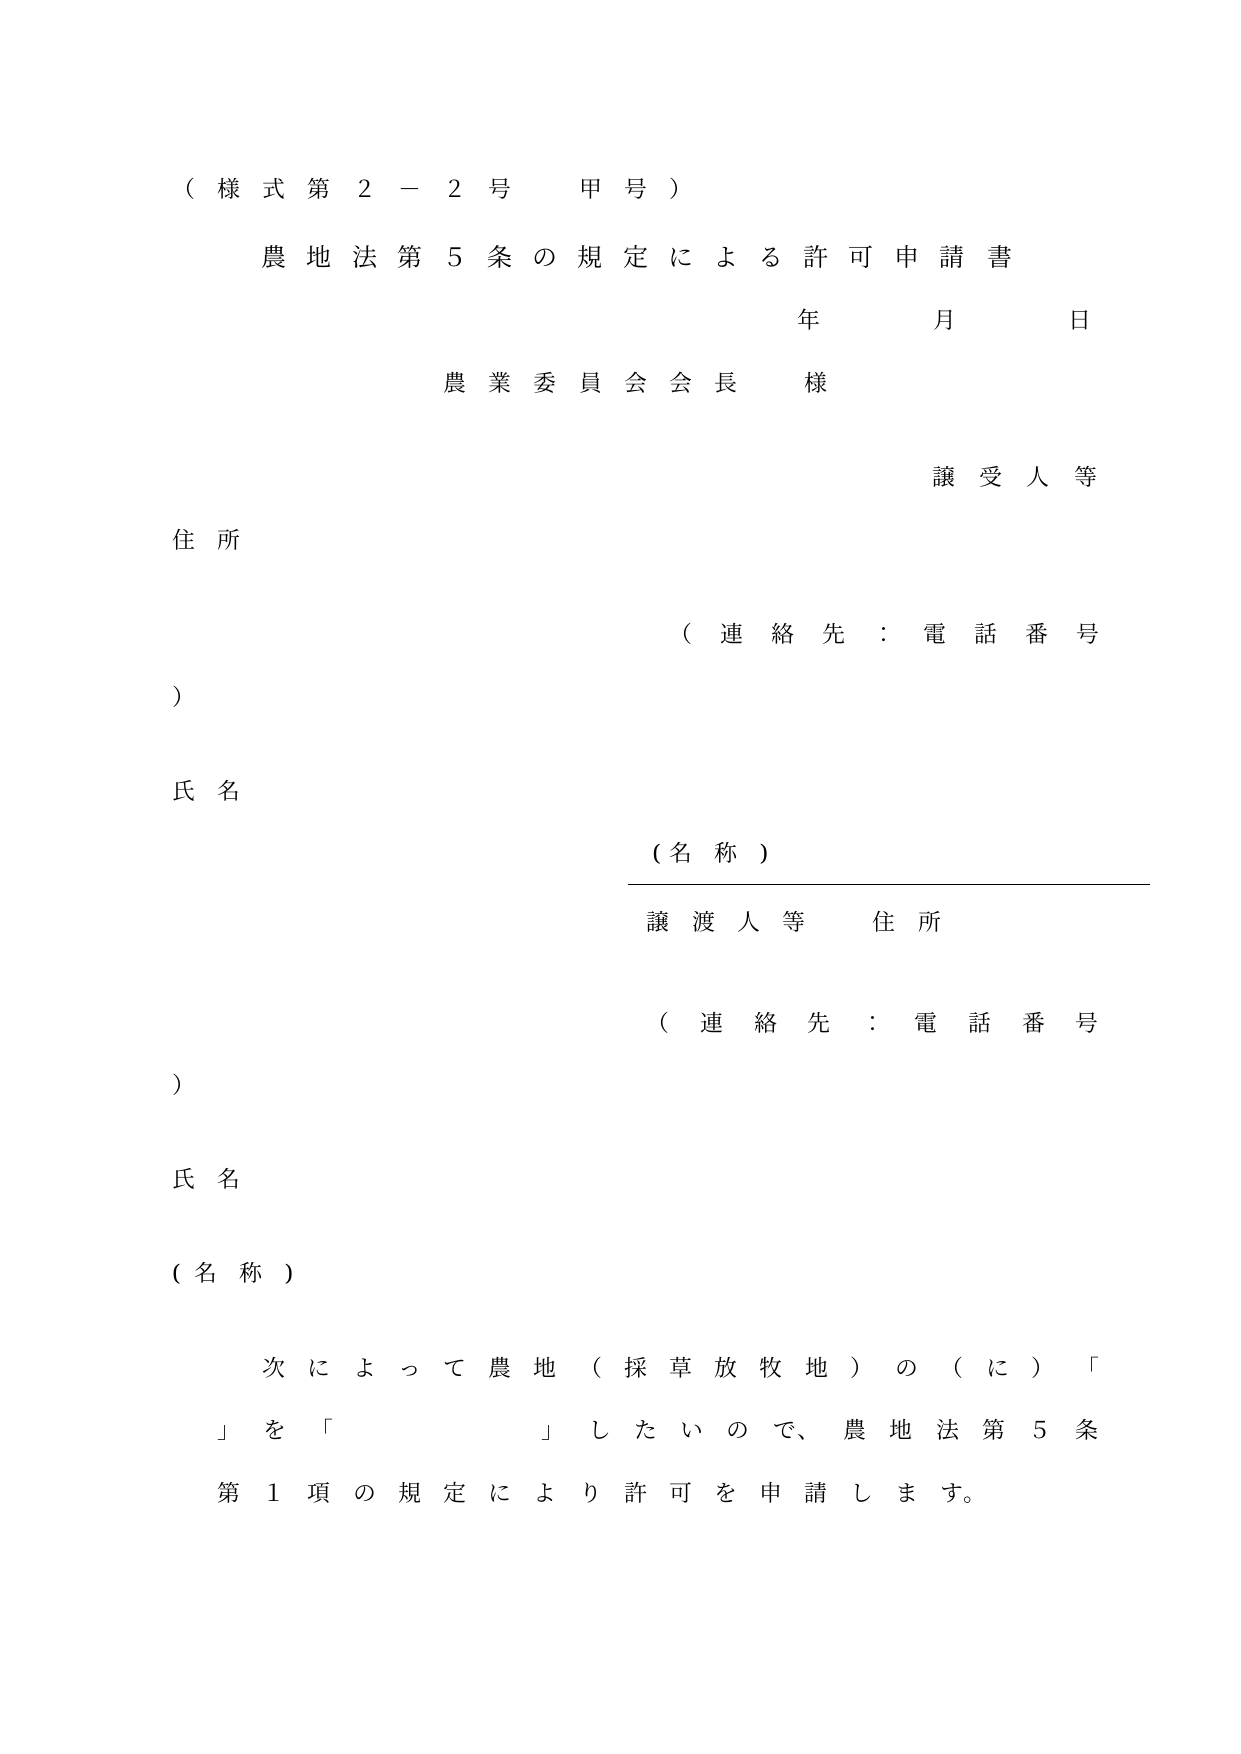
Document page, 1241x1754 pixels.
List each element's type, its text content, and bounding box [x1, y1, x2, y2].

text 氏名 [172, 726, 1121, 821]
text 氏名 [172, 1115, 1121, 1209]
text (名称) [629, 821, 1121, 883]
text 年 月 日 [172, 287, 1114, 350]
text （連絡先：電話番号 ） [172, 990, 1121, 1115]
text 農地法第５条の規定による許可申請書 [172, 225, 1121, 287]
text 譲渡人等 住所 [172, 889, 1121, 952]
text (名称) [172, 1209, 1121, 1303]
text 次によって農地（採草放牧地）の（に）「 」を「 」したいので、農地法第５条第１項の規定により許可を申請します。 [195, 1335, 1121, 1523]
text （様式第２－２号 甲号） [172, 156, 1121, 218]
text （連絡先：電話番号 ） [172, 601, 1121, 726]
text 農業委員会会長 様 [172, 350, 1121, 413]
text 譲受人等 住所 [172, 444, 1121, 570]
